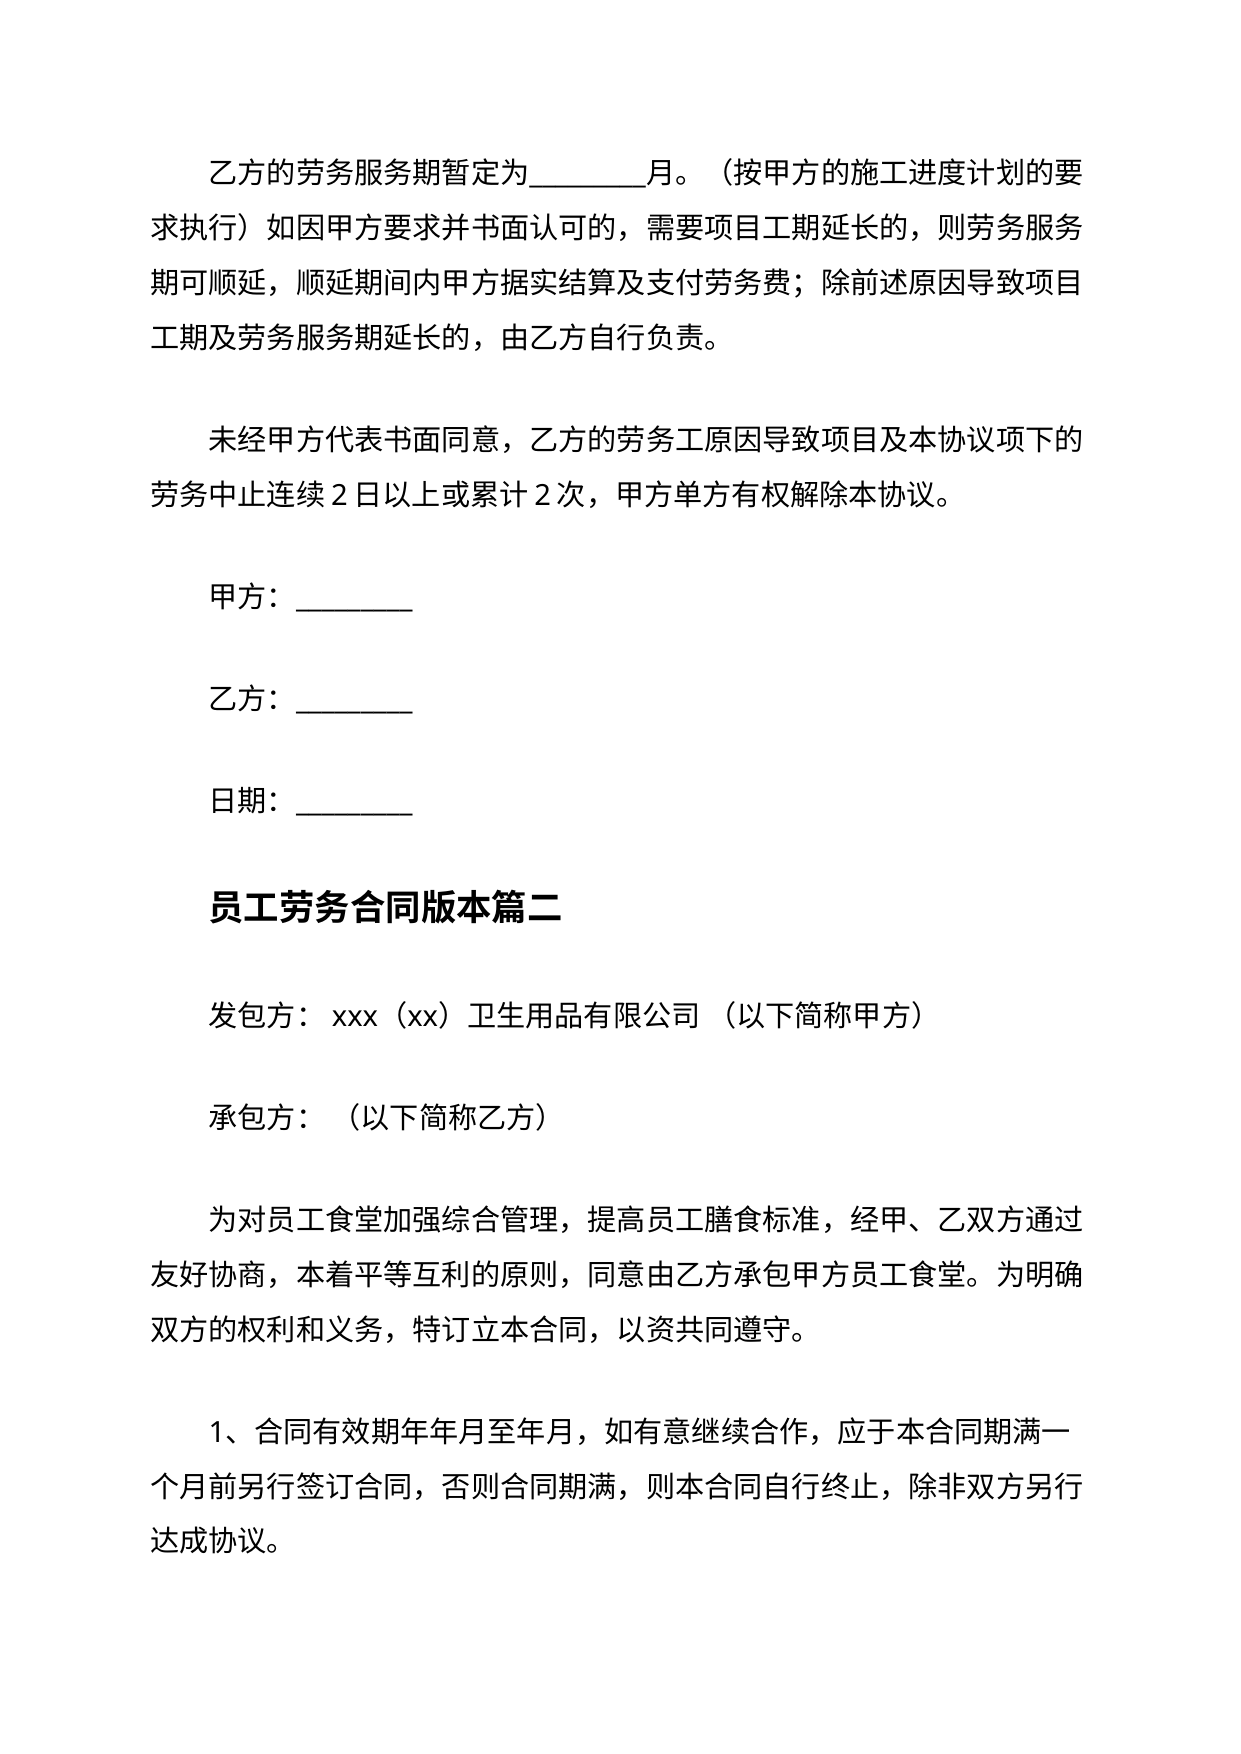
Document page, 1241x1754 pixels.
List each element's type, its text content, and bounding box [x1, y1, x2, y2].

text 甲方：_________ [150, 573, 1090, 616]
text 承包方： （以下简称乙方） [150, 1095, 1090, 1137]
text 为对员工食堂加强综合管理，提高员工膳食标准，经甲、乙双方通过友好协商，本着平等互利的原则，同意由乙方承包甲方员工食堂。为明确双方的权利和义务，特订立本合同，以资共同遵守。 [150, 1197, 1090, 1349]
text 未经甲方代表书面同意，乙方的劳务工原因导致项目及本协议项下的劳务中止连续2日以上或累计2次，甲方单方有权解除本协议。 [150, 417, 1090, 514]
text 发包方： xxx（xx）卫生用品有限公司 （以下简称甲方） [150, 993, 1090, 1035]
text 1、合同有效期年年月至年月，如有意继续合作，应于本合同期满一个月前另行签订合同，否则合同期满，则本合同自行终止，除非双方另行达成协议。 [150, 1408, 1090, 1560]
text 乙方的劳务服务期暂定为_________月。（按甲方的施工进度计划的要求执行）如因甲方要求并书面认可的，需要项目工期延长的，则劳务服务期可顺延，顺延期间内甲方据实结算及支付劳务费；除前述原因导致项目工期及劳务服务期延长的，由乙方自行负责。 [150, 150, 1090, 357]
text 日期：_________ [150, 777, 1090, 820]
text 乙方：_________ [150, 675, 1090, 718]
text 员工劳务合同版本篇二 [150, 879, 1090, 931]
